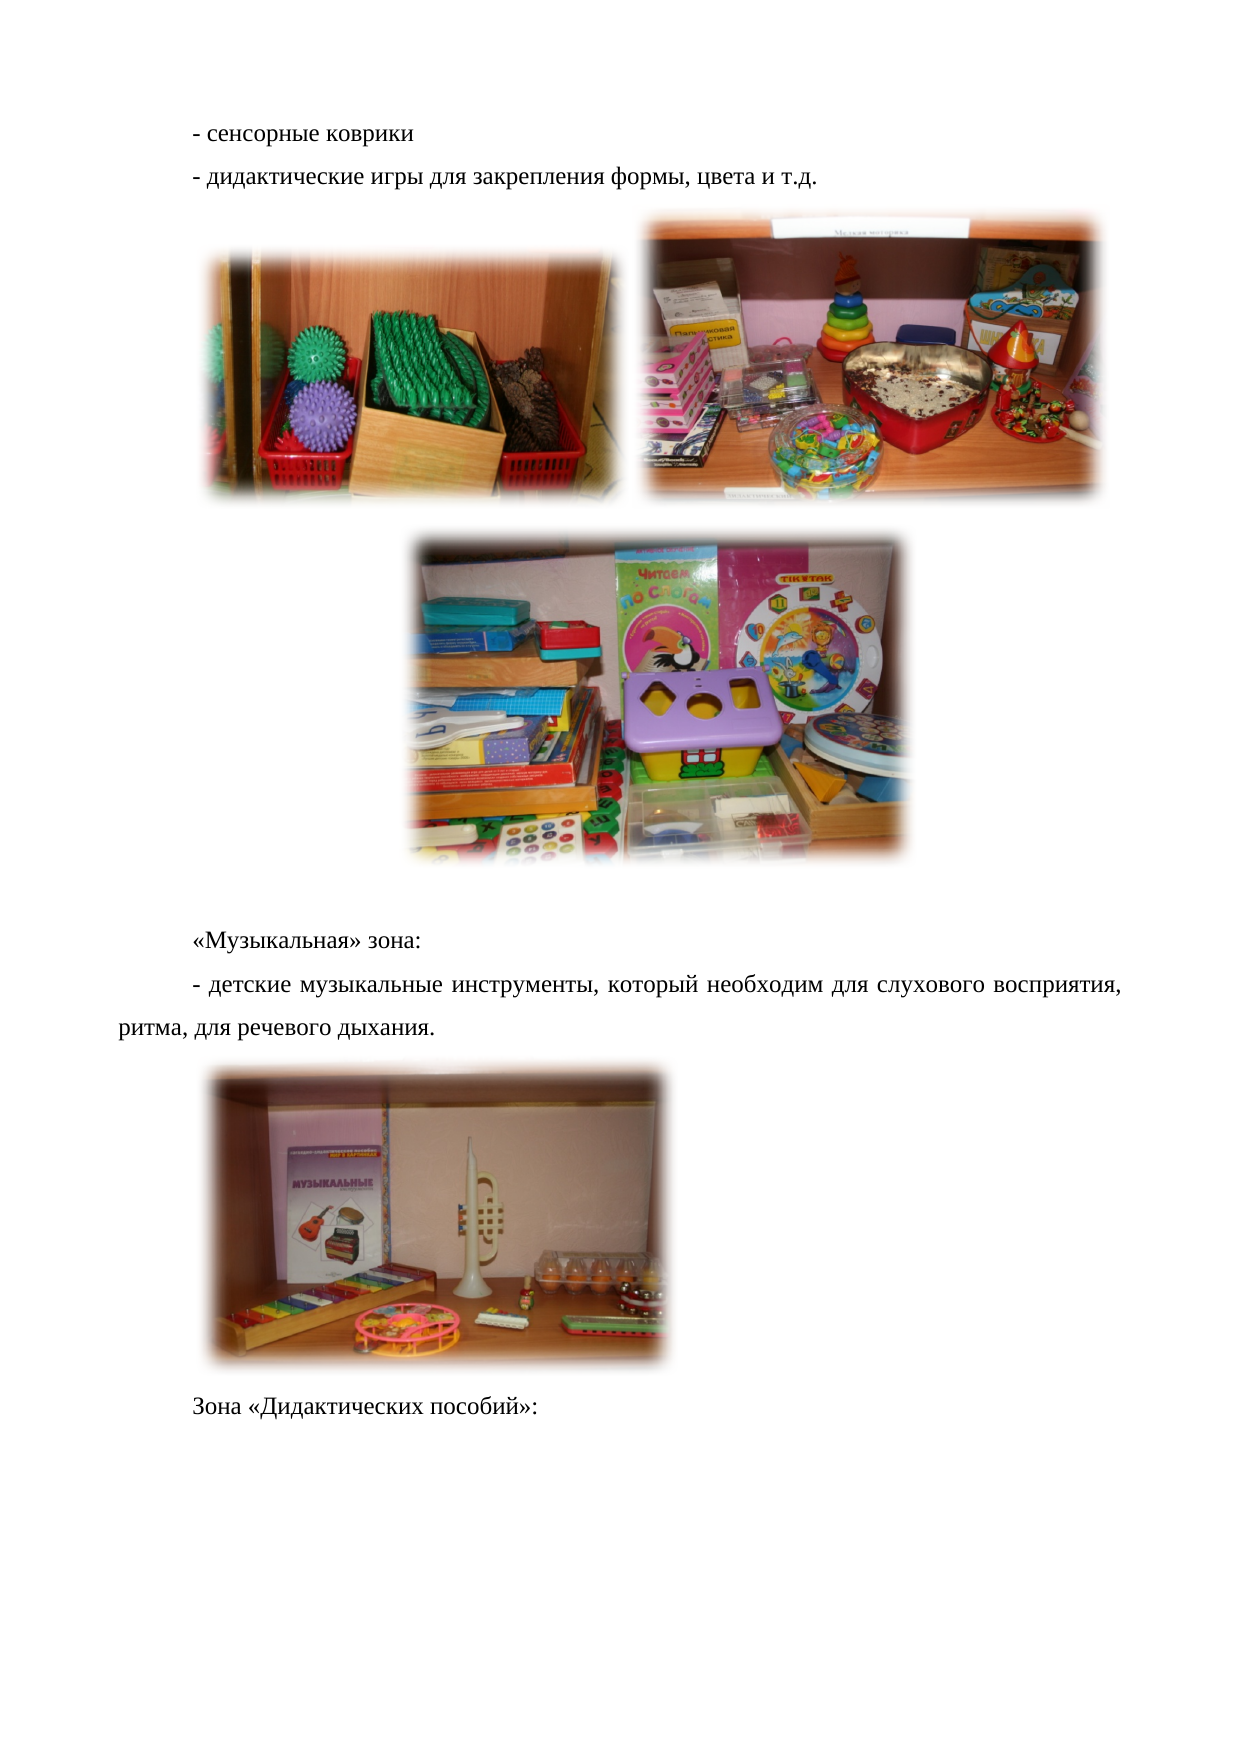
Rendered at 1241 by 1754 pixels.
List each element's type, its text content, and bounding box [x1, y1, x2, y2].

text - сенсорные коврики [118, 118, 1122, 147]
picture [428, 552, 889, 840]
text «Музыкальная» зона: [118, 926, 1122, 954]
text - детские музыкальные инструменты, который необходим для слухового восприятия, ритма, для речевого дыхания. [118, 969, 1122, 1041]
picture [662, 234, 1081, 480]
text Зона «Дидактических пособий»: [118, 1391, 1122, 1420]
picture [225, 1084, 649, 1347]
text - дидактические игры для закрепления формы, цвета и т.д. [118, 161, 1122, 190]
picture [225, 273, 601, 481]
